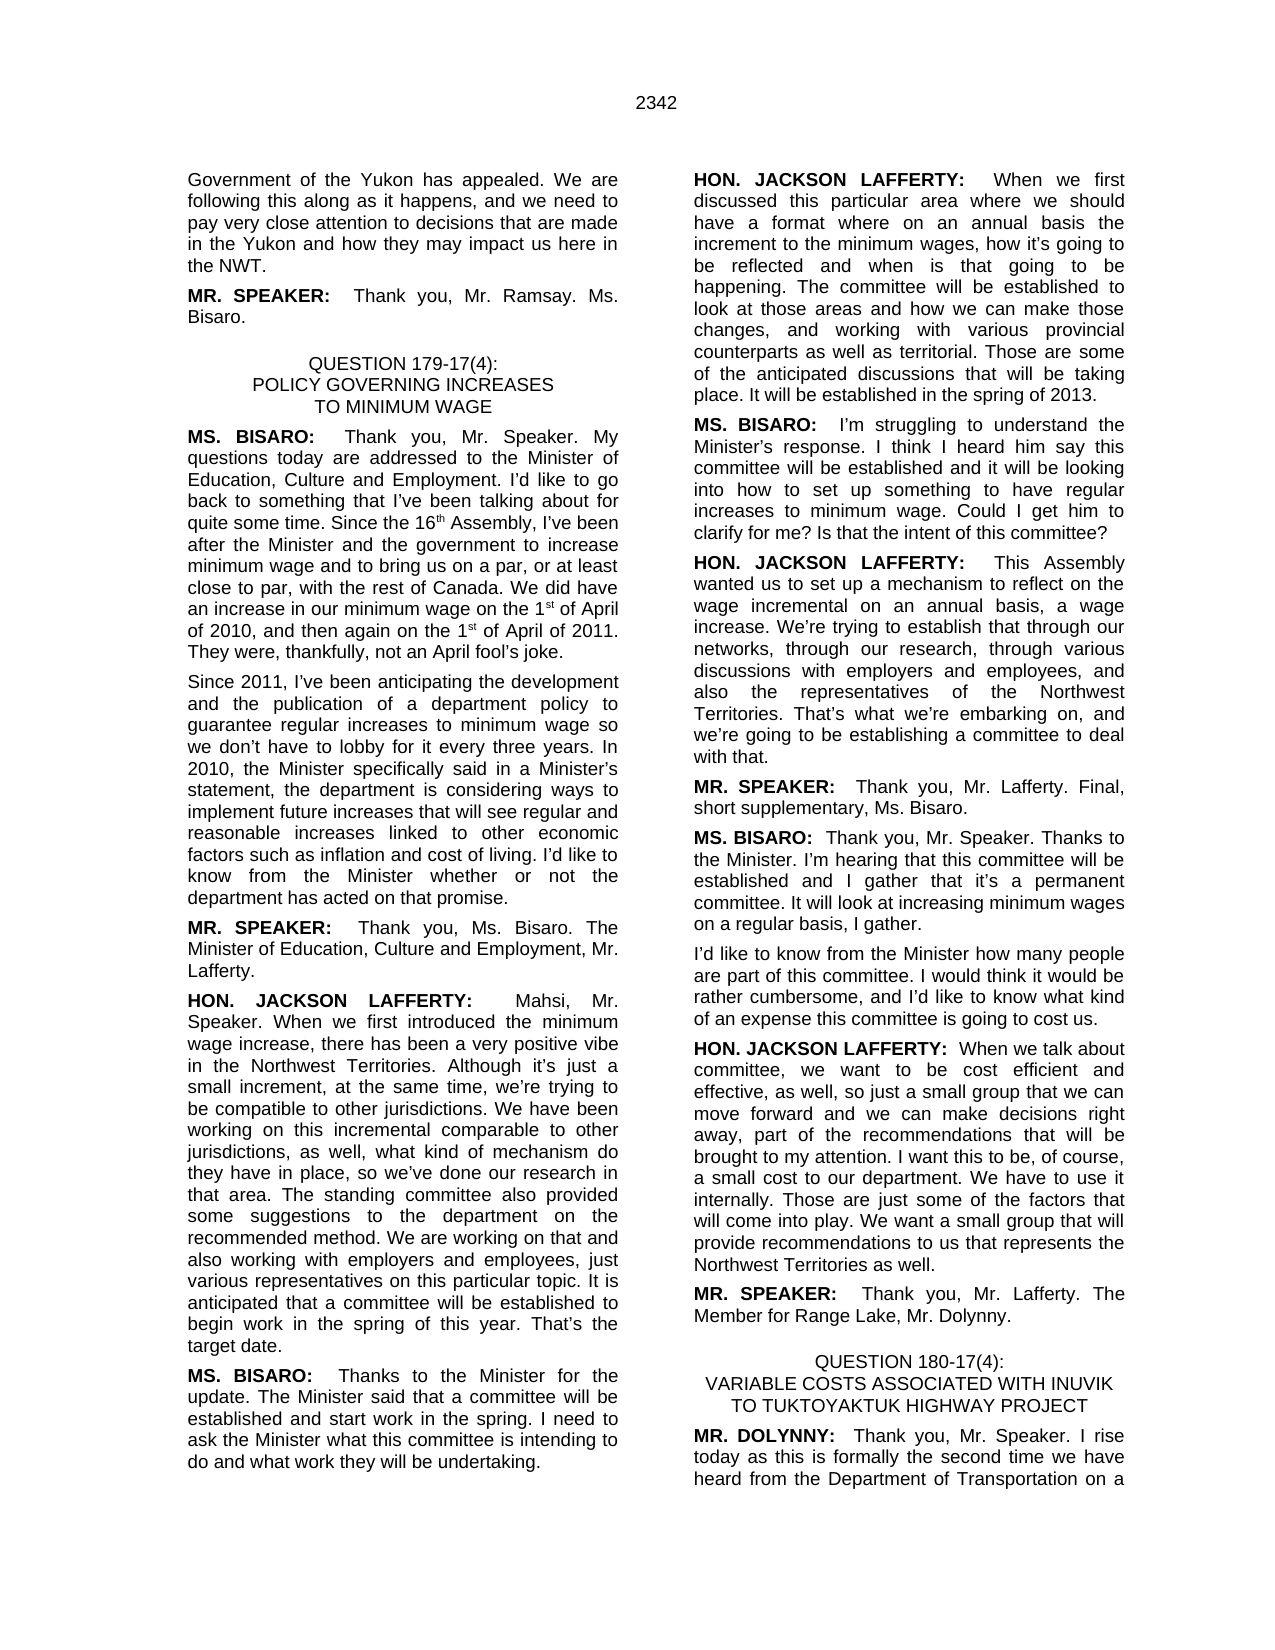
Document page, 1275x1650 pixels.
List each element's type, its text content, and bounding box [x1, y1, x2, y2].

subtitle QUESTION 179-17(4): POLICY GOVERNING INCREASES TO MINIMUM WAGE [187, 353, 619, 417]
text MS. BISARO: Thank you, Mr. Speaker. My questions today are addressed to the Minister of Education, Culture and Employment. I’d like to go back to something that I’ve been talking about for quite some time. Since the 16th Assembly, I’ve been after the Minister and the government to increase minimum wage and to bring us on a par, or at least close to par, with the rest of Canada. We did have an increase in our minimum wage on the 1st of April of 2010, and then again on the 1st of April of 2011. They were, thankfully, not an April fool’s joke. [187, 426, 619, 663]
text HON. JACKSON LAFFERTY: This Assembly wanted us to set up a mechanism to reflect on the wage incremental on an annual basis, a wage increase. We’re trying to establish that through our networks, through our research, through various discussions with employers and employees, and also the representatives of the Northwest Territories. That’s what we’re embarking on, and we’re going to be establishing a committee to deal with that. [694, 552, 1125, 767]
text MS. BISARO: Thank you, Mr. Speaker. Thanks to the Minister. I’m hearing that this committee will be established and I gather that it’s a permanent committee. It will look at increasing minimum wages on a regular basis, I gather. [694, 827, 1125, 935]
text HON. JACKSON LAFFERTY: When we first discussed this particular area where we should have a format where on an annual basis the increment to the minimum wages, how it’s going to be reflected and when is that going to be happening. The committee will be established to look at those areas and how we can make those changes, and working with various provincial counterparts as well as territorial. Those are some of the anticipated discussions that will be taking place. It will be established in the spring of 2013. [694, 168, 1125, 406]
text I’d like to know from the Minister how many people are part of this committee. I would think it would be rather cumbersome, and I’d like to know what kind of an expense this committee is going to cost us. [694, 943, 1125, 1029]
text Since 2011, I’ve been anticipating the development and the publication of a department policy to guarantee regular increases to minimum wage so we don’t have to lobby for it every three years. In 2010, the Minister specifically said in a Minister’s statement, the department is considering ways to implement future increases that will see regular and reasonable increases linked to other economic factors such as inflation and cost of living. I’d like to know from the Minister whether or not the department has acted on that promise. [187, 671, 619, 908]
text HON. JACKSON LAFFERTY: When we talk about committee, we want to be cost efficient and effective, as well, so just a small group that we can move forward and we can make decisions right away, part of the recommendations that will be brought to my attention. I want this to be, of course, a small cost to our department. We have to use it internally. Those are just some of the factors that will come into play. We want a small group that will provide recommendations to us that represents the Northwest Territories as well. [694, 1038, 1125, 1275]
text MR. SPEAKER: Thank you, Mr. Lafferty. The Member for Range Lake, Mr. Dolynny. [694, 1283, 1125, 1326]
text MR. SPEAKER: Thank you, Mr. Ramsay. Ms. Bisaro. [187, 284, 619, 328]
text MR. SPEAKER: Thank you, Ms. Bisaro. The Minister of Education, Culture and Employment, Mr. Lafferty. [187, 917, 619, 981]
text MR. SPEAKER: Thank you, Mr. Lafferty. Final, short supplementary, Ms. Bisaro. [694, 776, 1125, 819]
text MS. BISARO: Thanks to the Minister for the update. The Minister said that a committee will be established and start work in the spring. I need to ask the Minister what this committee is intending to do and what work they will be undertaking. [187, 1364, 619, 1472]
text HON. JACKSON LAFFERTY: Mahsi, Mr. Speaker. When we first introduced the minimum wage increase, there has been a very positive vibe in the Northwest Territories. Although it’s just a small increment, at the same time, we’re trying to be compatible to other jurisdictions. We have been working on this incremental comparable to other jurisdictions, as well, what kind of mechanism do they have in place, so we’ve done our research in that area. The standing committee also provided some suggestions to the department on the recommended method. We are working on that and also working with employers and employees, just various representatives on this particular topic. It is anticipated that a committee will be established to begin work in the spring of this year. That’s the target date. [187, 990, 619, 1356]
text MS. BISARO: I’m struggling to understand the Minister’s response. I think I heard him say this committee will be established and it will be looking into how to set up something to have regular increases to minimum wage. Could I get him to clarify for me? Is that the intent of this committee? [694, 414, 1125, 543]
subtitle QUESTION 180-17(4): VARIABLE COSTS ASSOCIATED WITH INUVIK TO TUKTOYAKTUK HIGHWAY PROJECT [694, 1351, 1125, 1416]
